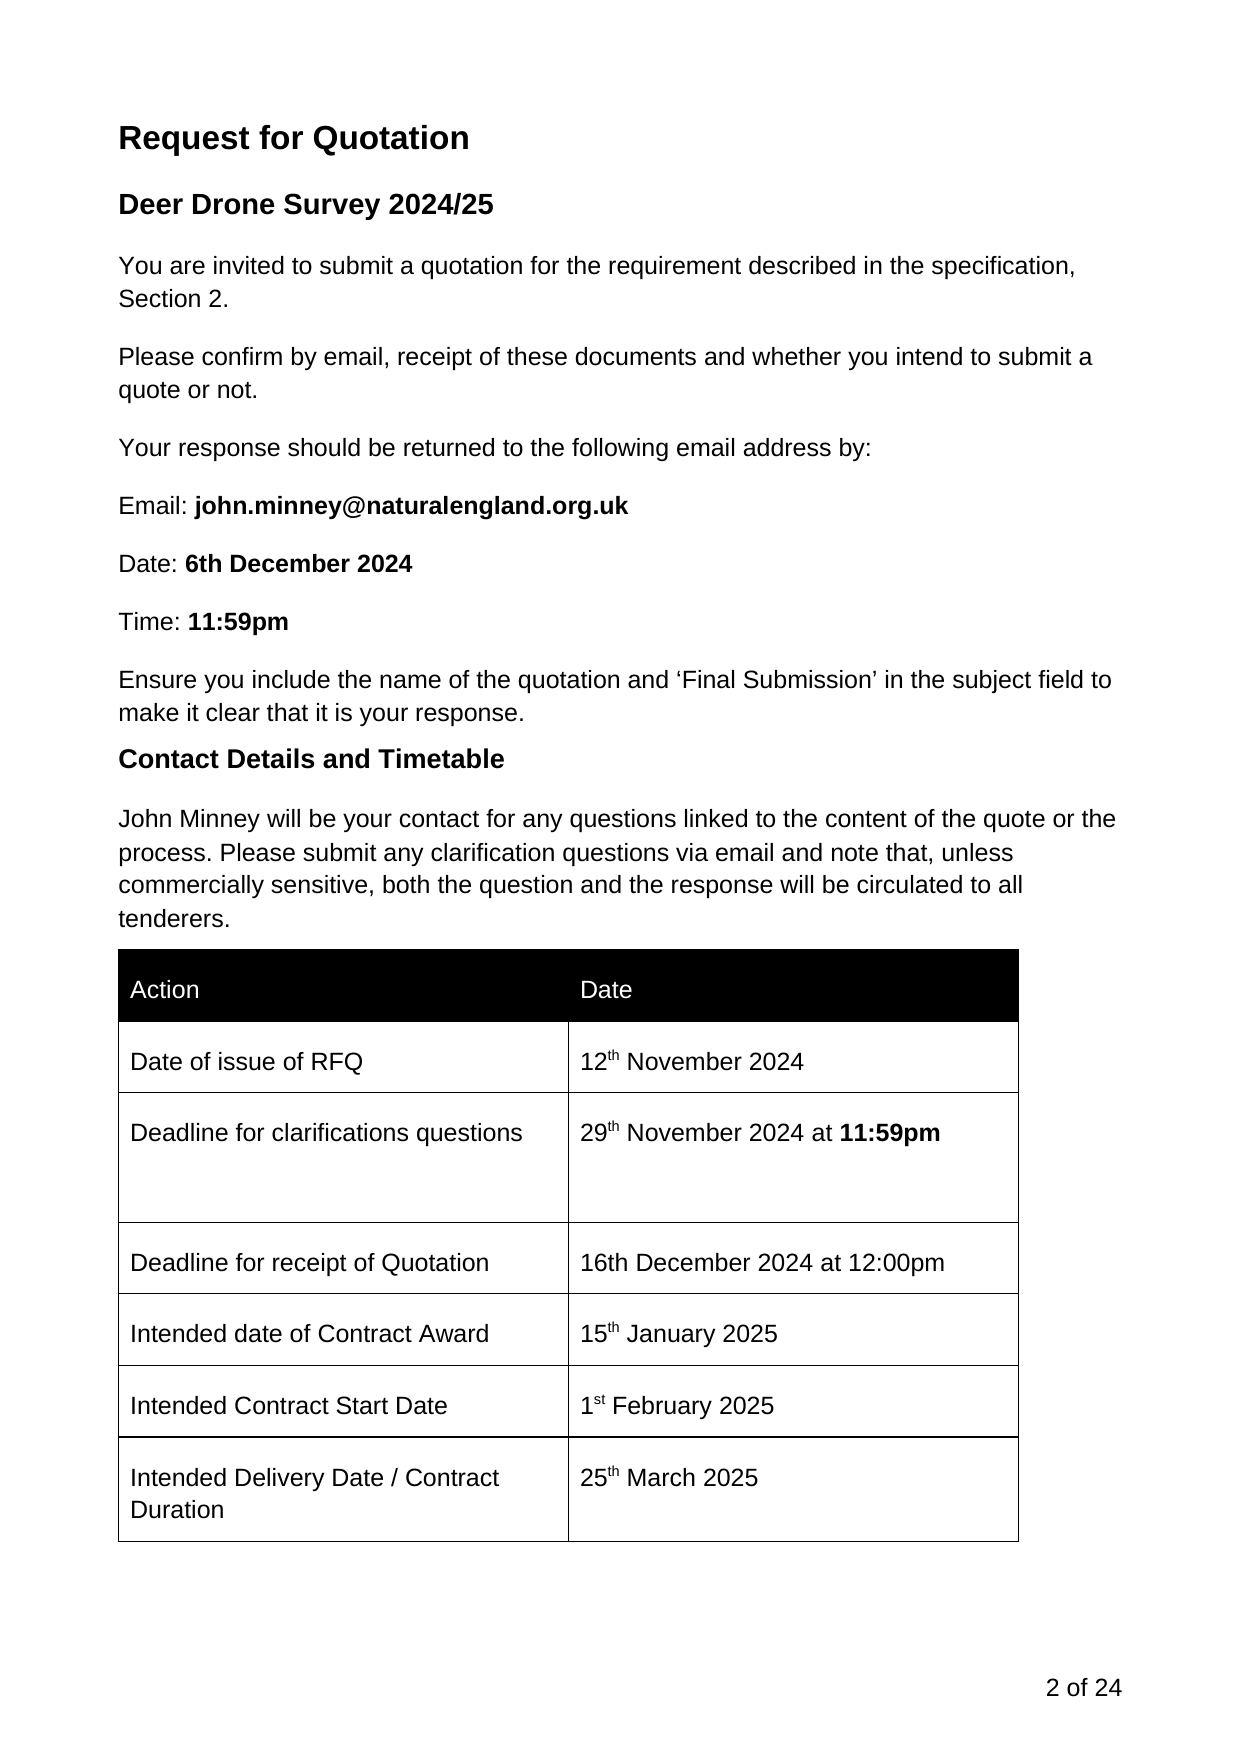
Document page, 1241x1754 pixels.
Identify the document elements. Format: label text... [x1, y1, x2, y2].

text You are invited to submit a quotation for the requirement described in the specification, Section 2. [118, 251, 1122, 313]
table_header Action [119, 950, 568, 1021]
table_header Date [569, 950, 1018, 1021]
text Your response should be returned to the following email address by: [118, 433, 1122, 462]
table_cell Deadline for clarifications questions [119, 1093, 568, 1222]
text Ensure you include the name of the quotation and ‘Final Submission’ in the subject field to make it clear that it is your response. [118, 665, 1122, 727]
table_cell 1st February 2025 [569, 1366, 1018, 1436]
text Please confirm by email, receipt of these documents and whether you intend to submit a quote or not. [118, 342, 1122, 404]
text Time: 11:59pm [118, 607, 1122, 636]
text Deer Drone Survey 2024/25 [118, 187, 1122, 221]
table_cell 25th March 2025 [569, 1438, 1018, 1541]
subtitle Contact Details and Timetable [118, 743, 1122, 775]
table_cell 16th December 2024 at 12:00pm [569, 1223, 1018, 1293]
table_cell Intended date of Contract Award [119, 1294, 568, 1365]
table_cell Deadline for receipt of Quotation [119, 1223, 568, 1293]
table_cell Intended Delivery Date / Contract Duration [119, 1438, 568, 1541]
table_cell 12th November 2024 [569, 1022, 1018, 1092]
title Request for Quotation [118, 118, 1122, 157]
table_cell Date of issue of RFQ [119, 1022, 568, 1092]
table_cell Intended Contract Start Date [119, 1366, 568, 1436]
table_cell 15th January 2025 [569, 1294, 1018, 1365]
text Date: 6th December 2024 [118, 549, 1122, 578]
text John Minney will be your contact for any questions linked to the content of the quote or the process. Please submit any clarification questions via email and note that, unless commercially sensitive, both the question and the response will be circulated to all tenderers. [118, 804, 1122, 932]
table_cell 29th November 2024 at 11:59pm [569, 1093, 1018, 1222]
text Email: john.minney@naturalengland.org.uk [118, 491, 1122, 520]
